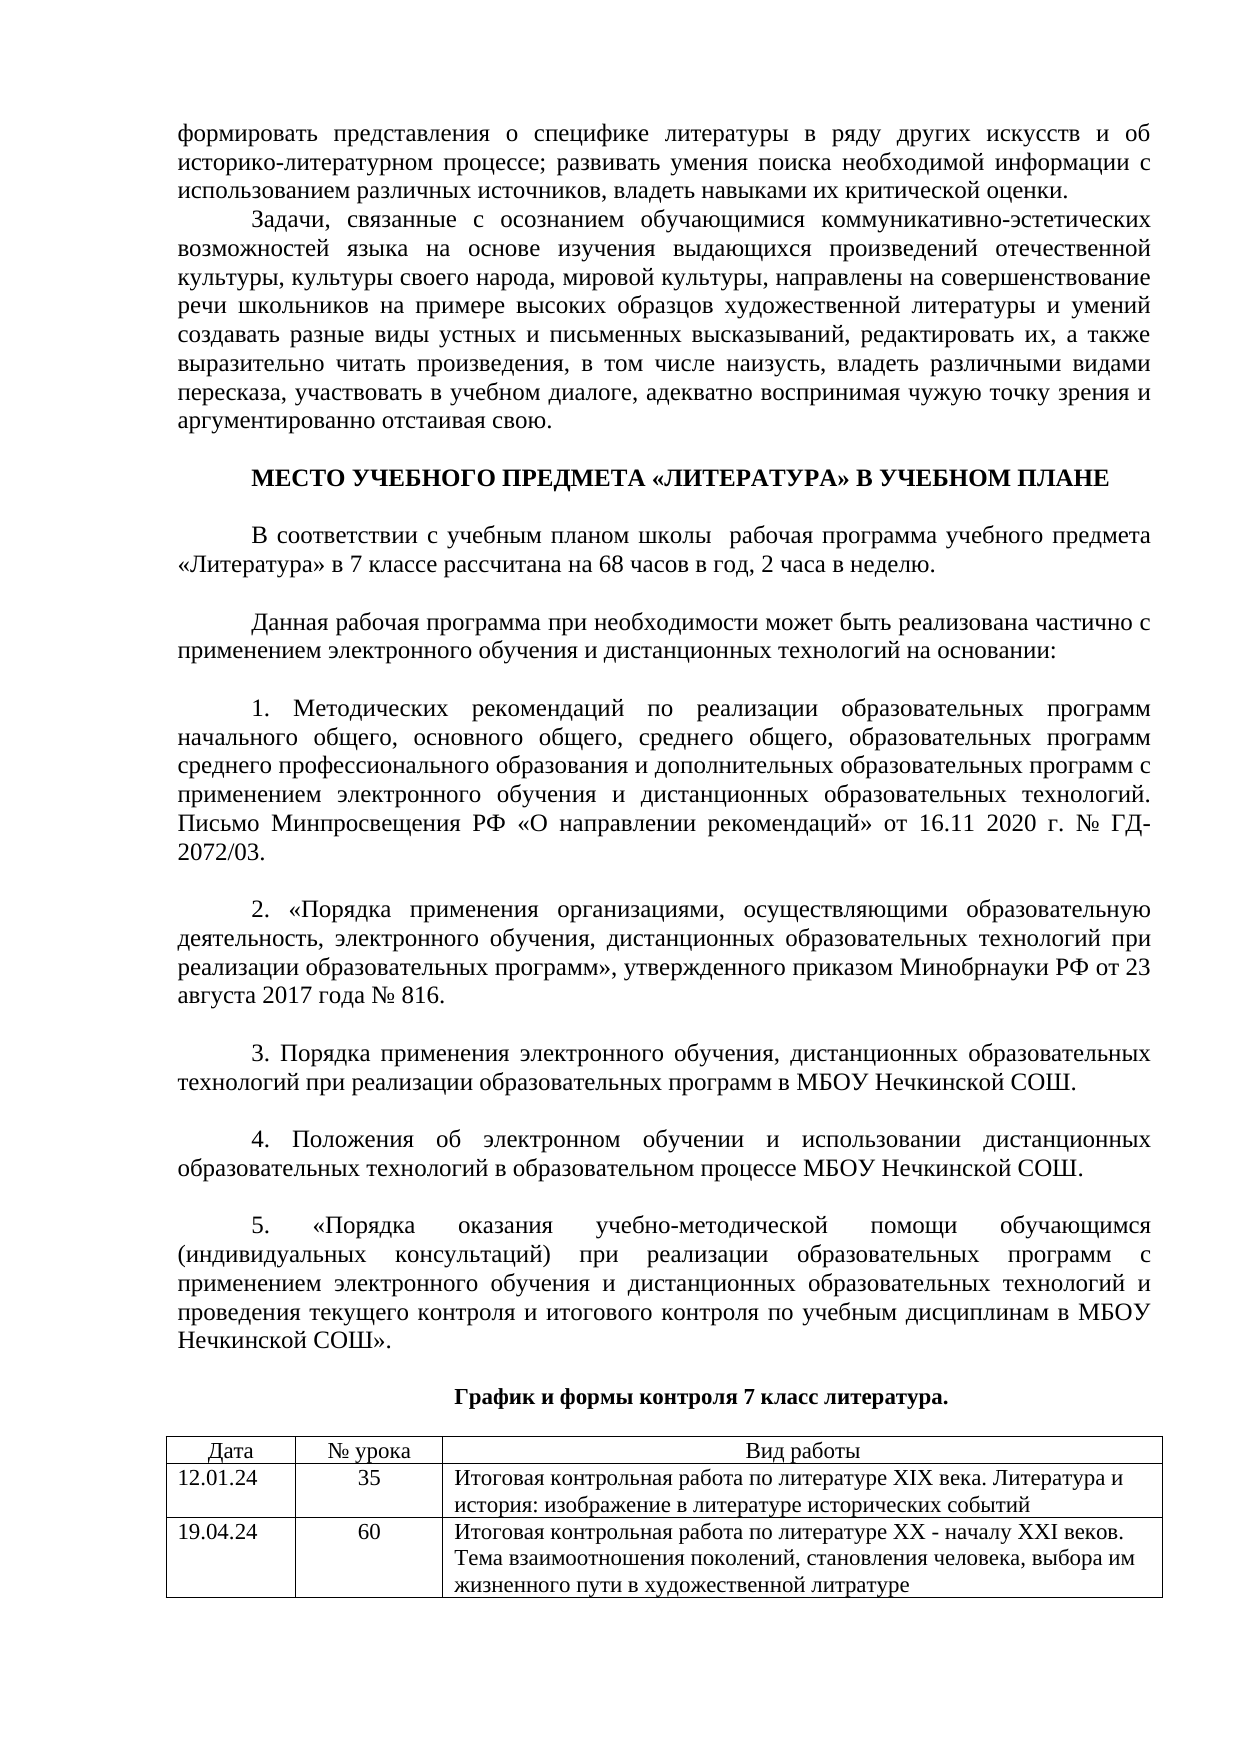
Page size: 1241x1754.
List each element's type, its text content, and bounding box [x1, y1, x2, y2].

table_header № урока [296, 1437, 442, 1463]
table_header Вид работы [443, 1437, 1162, 1463]
table_cell 35 [296, 1464, 442, 1517]
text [177, 118, 1152, 204]
text Задачи, связанные с осознанием обучающимися коммуникативно-эстетических возможностей языка на основе изучения выдающихся произведений отечественной культуры, культуры своего народа, мировой культуры, направлены на совершенствование речи школьников на примере высоких образцов художественной литературы и умений создавать разные виды устных и письменных высказываний, редактировать их, а также выразительно читать произведения, в том числе наизусть, владеть различными видами пересказа, участвовать в учебном диалоге, адекватно воспринимая чужую точку зрения и аргументированно отстаивая свою. [177, 204, 1152, 434]
text 1. Методических рекомендаций по реализации образовательных программ начального общего, основного общего, среднего общего, образовательных программ среднего профессионального образования и дополнительных образовательных программ с применением электронного обучения и дистанционных образовательных технологий. Письмо Минпросвещения РФ «О направлении рекомендаций» от 16.11 2020 г. № ГД-2072/03. [177, 693, 1152, 866]
text Данная рабочая программа при необходимости может быть реализована частично с применением электронного обучения и дистанционных технологий на основании: [177, 607, 1152, 664]
text 2. «Порядка применения организациями, осуществляющими образовательную деятельность, электронного обучения, дистанционных образовательных технологий при реализации образовательных программ», утвержденного приказом Минобрнауки РФ от 23 августа 2017 года № 816. [177, 894, 1152, 1009]
table_cell 19.04.24 [167, 1518, 295, 1597]
table_cell 60 [296, 1518, 442, 1597]
table_cell Итоговая контрольная работа по литературе XX - началу XXI веков. Тема взаимоотношения поколений, становления человека, выбора им жизненного пути в художественной литратуре [443, 1518, 1162, 1597]
text 3. Порядка применения электронного обучения, дистанционных образовательных технологий при реализации образовательных программ в МБОУ Нечкинской СОШ. [177, 1038, 1152, 1096]
text 5. «Порядка оказания учебно-методической помощи обучающимся (индивидуальных консультаций) при реализации образовательных программ с применением электронного обучения и дистанционных образовательных технологий и проведения текущего контроля и итогового контроля по учебным дисциплинам в МБОУ Нечкинской СОШ». [177, 1211, 1152, 1354]
text График и формы контроля 7 класс литература. [177, 1383, 1152, 1409]
text В соответствии с учебным планом школы рабочая программа учебного предмета «Литература» в 7 классе рассчитана на 68 часов в год, 2 часа в неделю. [177, 521, 1152, 578]
table_cell Итоговая контрольная работа по литературе XIX века. Литература и история: изображение в литературе исторических событий [443, 1464, 1162, 1517]
text 4. Положения об электронном обучении и использовании дистанционных образовательных технологий в образовательном процессе МБОУ Нечкинской СОШ. [177, 1124, 1152, 1182]
table_cell 12.01.24 [167, 1464, 295, 1517]
text МЕСТО УЧЕБНОГО ПРЕДМЕТА «ЛИТЕРАТУРА» В УЧЕБНОМ ПЛАНЕ [177, 463, 1152, 492]
table_header Дата [167, 1437, 295, 1463]
